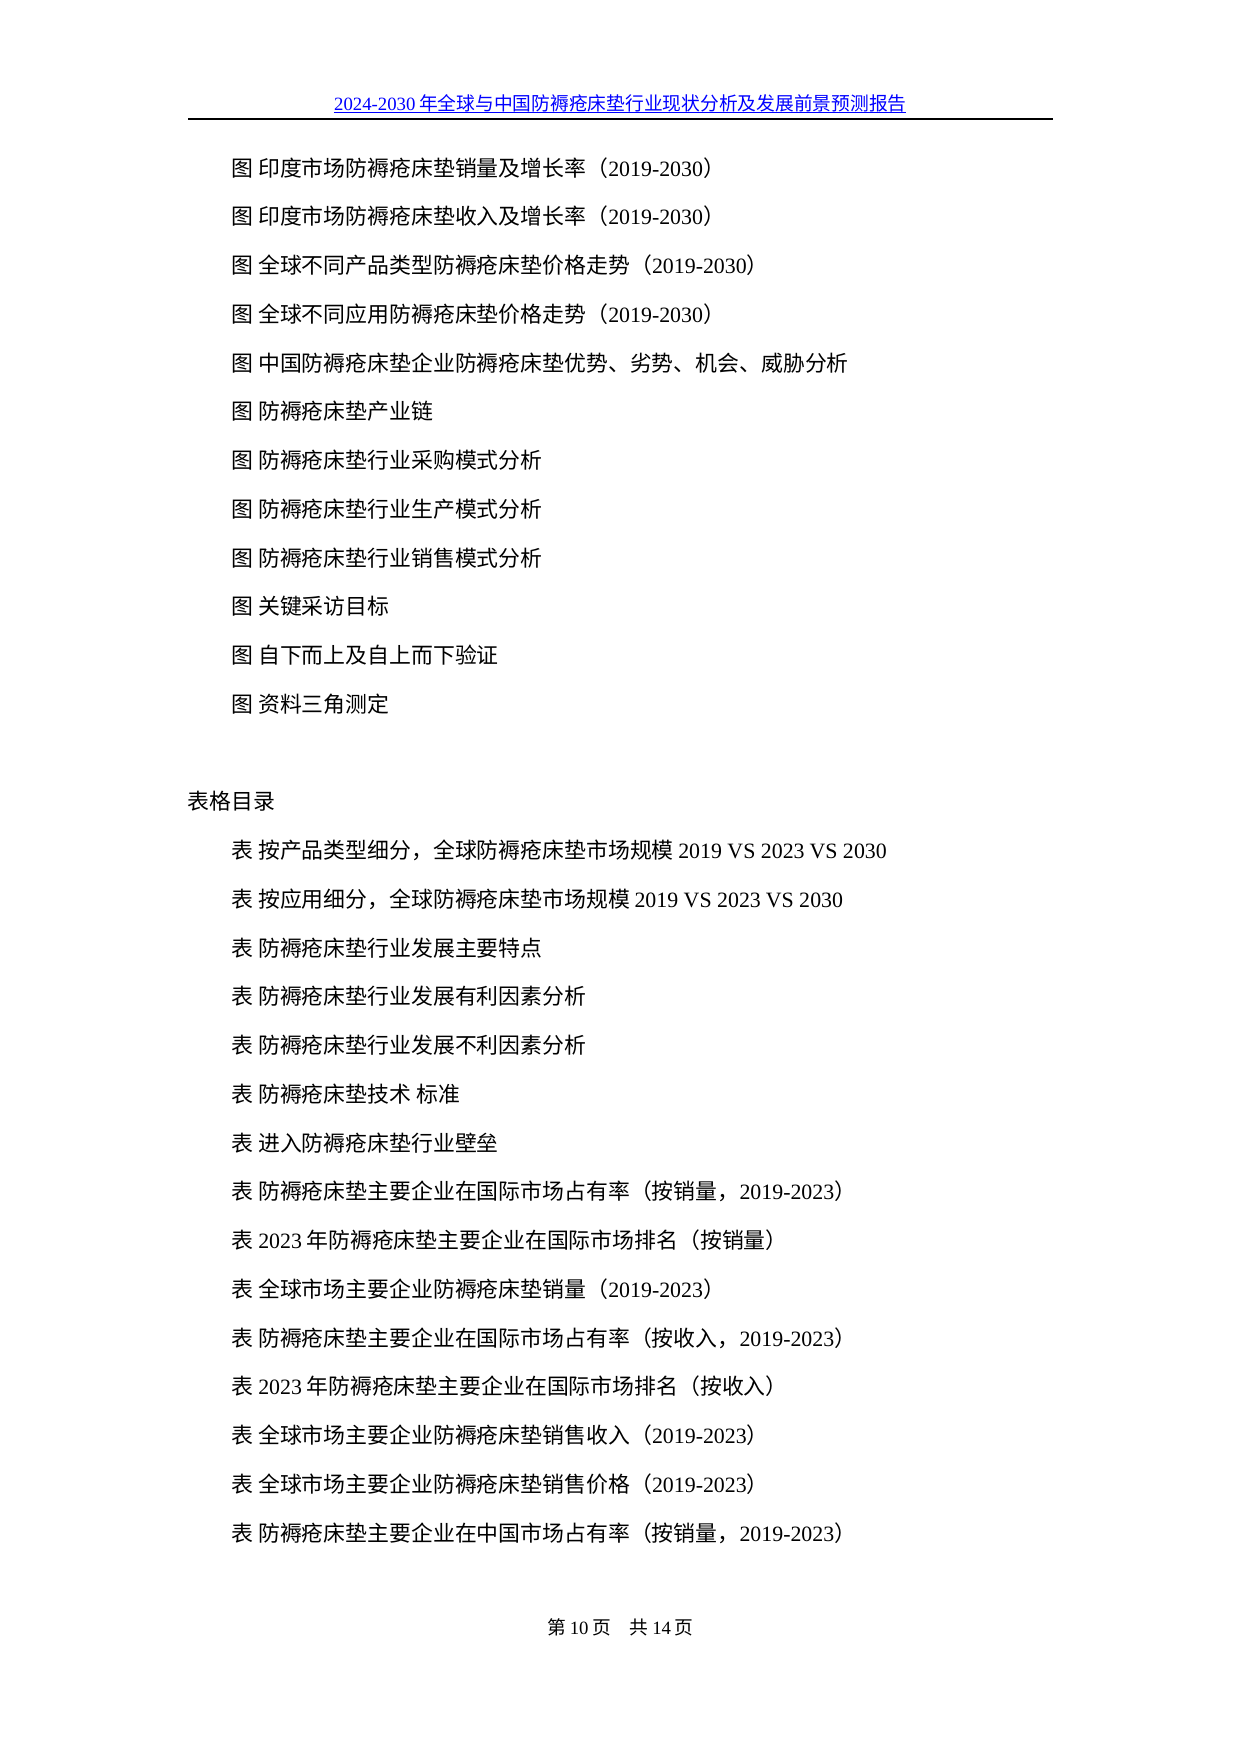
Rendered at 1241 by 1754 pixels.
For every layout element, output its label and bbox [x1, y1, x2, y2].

text [187, 150, 1053, 1548]
